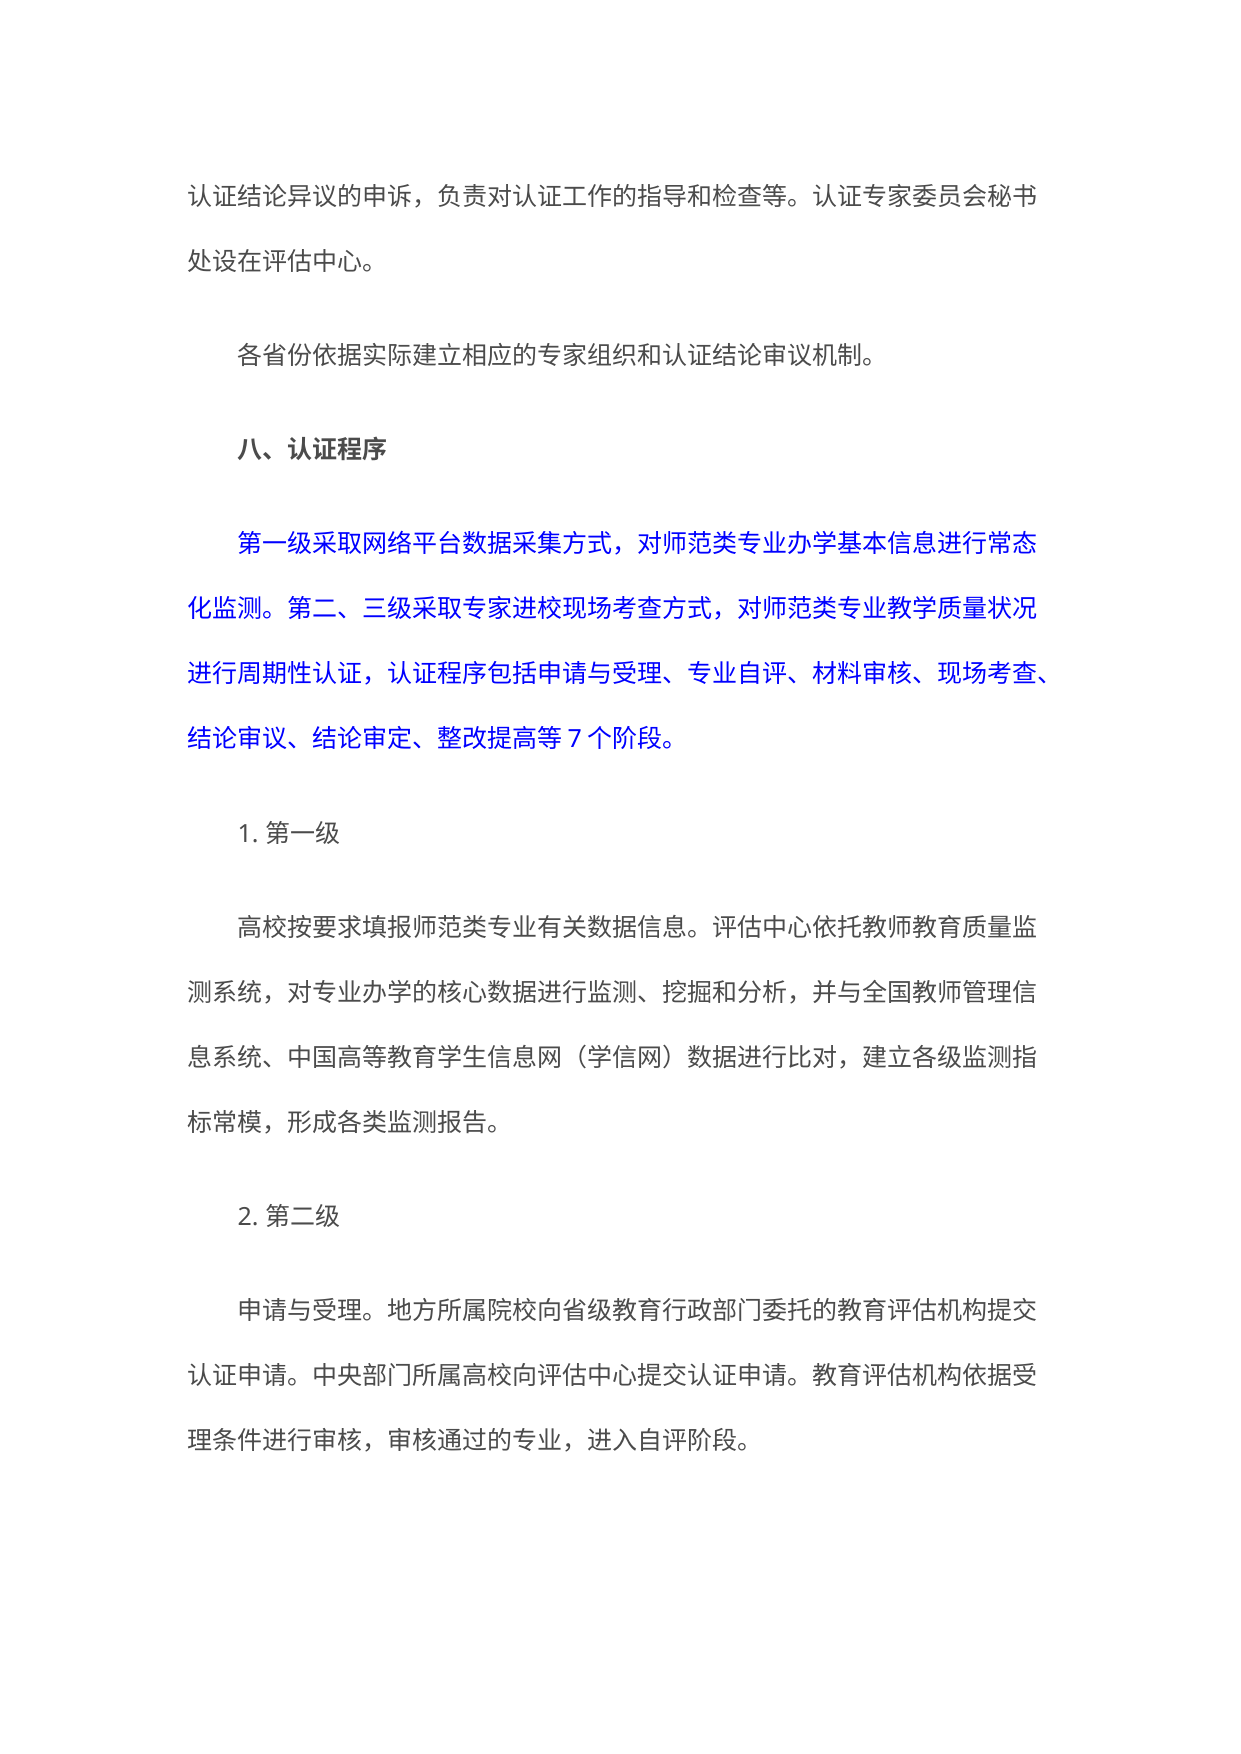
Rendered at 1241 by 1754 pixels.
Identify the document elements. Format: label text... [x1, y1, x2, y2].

text 第一级采取网络平台数据采集方式，对师范类专业办学基本信息进行常态化监测。第二、三级采取专家进校现场考查方式，对师范类专业教学质量状况进行周期性认证，认证程序包括申请与受理、专业自评、材料审核、现场考查、结论审议、结论审定、整改提高等7个阶段。 [187, 509, 1053, 769]
text 1. 第一级 [187, 799, 1053, 864]
text 申请与受理。地方所属院校向省级教育行政部门委托的教育评估机构提交认证申请。中央部门所属高校向评估中心提交认证申请。教育评估机构依据受理条件进行审核，审核通过的专业，进入自评阶段。 [187, 1276, 1053, 1471]
text 八、认证程序 [187, 415, 1053, 480]
text 2. 第二级 [187, 1182, 1053, 1247]
text 各省份依据实际建立相应的专家组织和认证结论审议机制。 [187, 321, 1053, 386]
text 高校按要求填报师范类专业有关数据信息。评估中心依托教师教育质量监测系统，对专业办学的核心数据进行监测、挖掘和分析，并与全国教师管理信息系统、中国高等教育学生信息网（学信网）数据进行比对，建立各级监测指标常模，形成各类监测报告。 [187, 893, 1053, 1153]
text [187, 162, 1053, 292]
